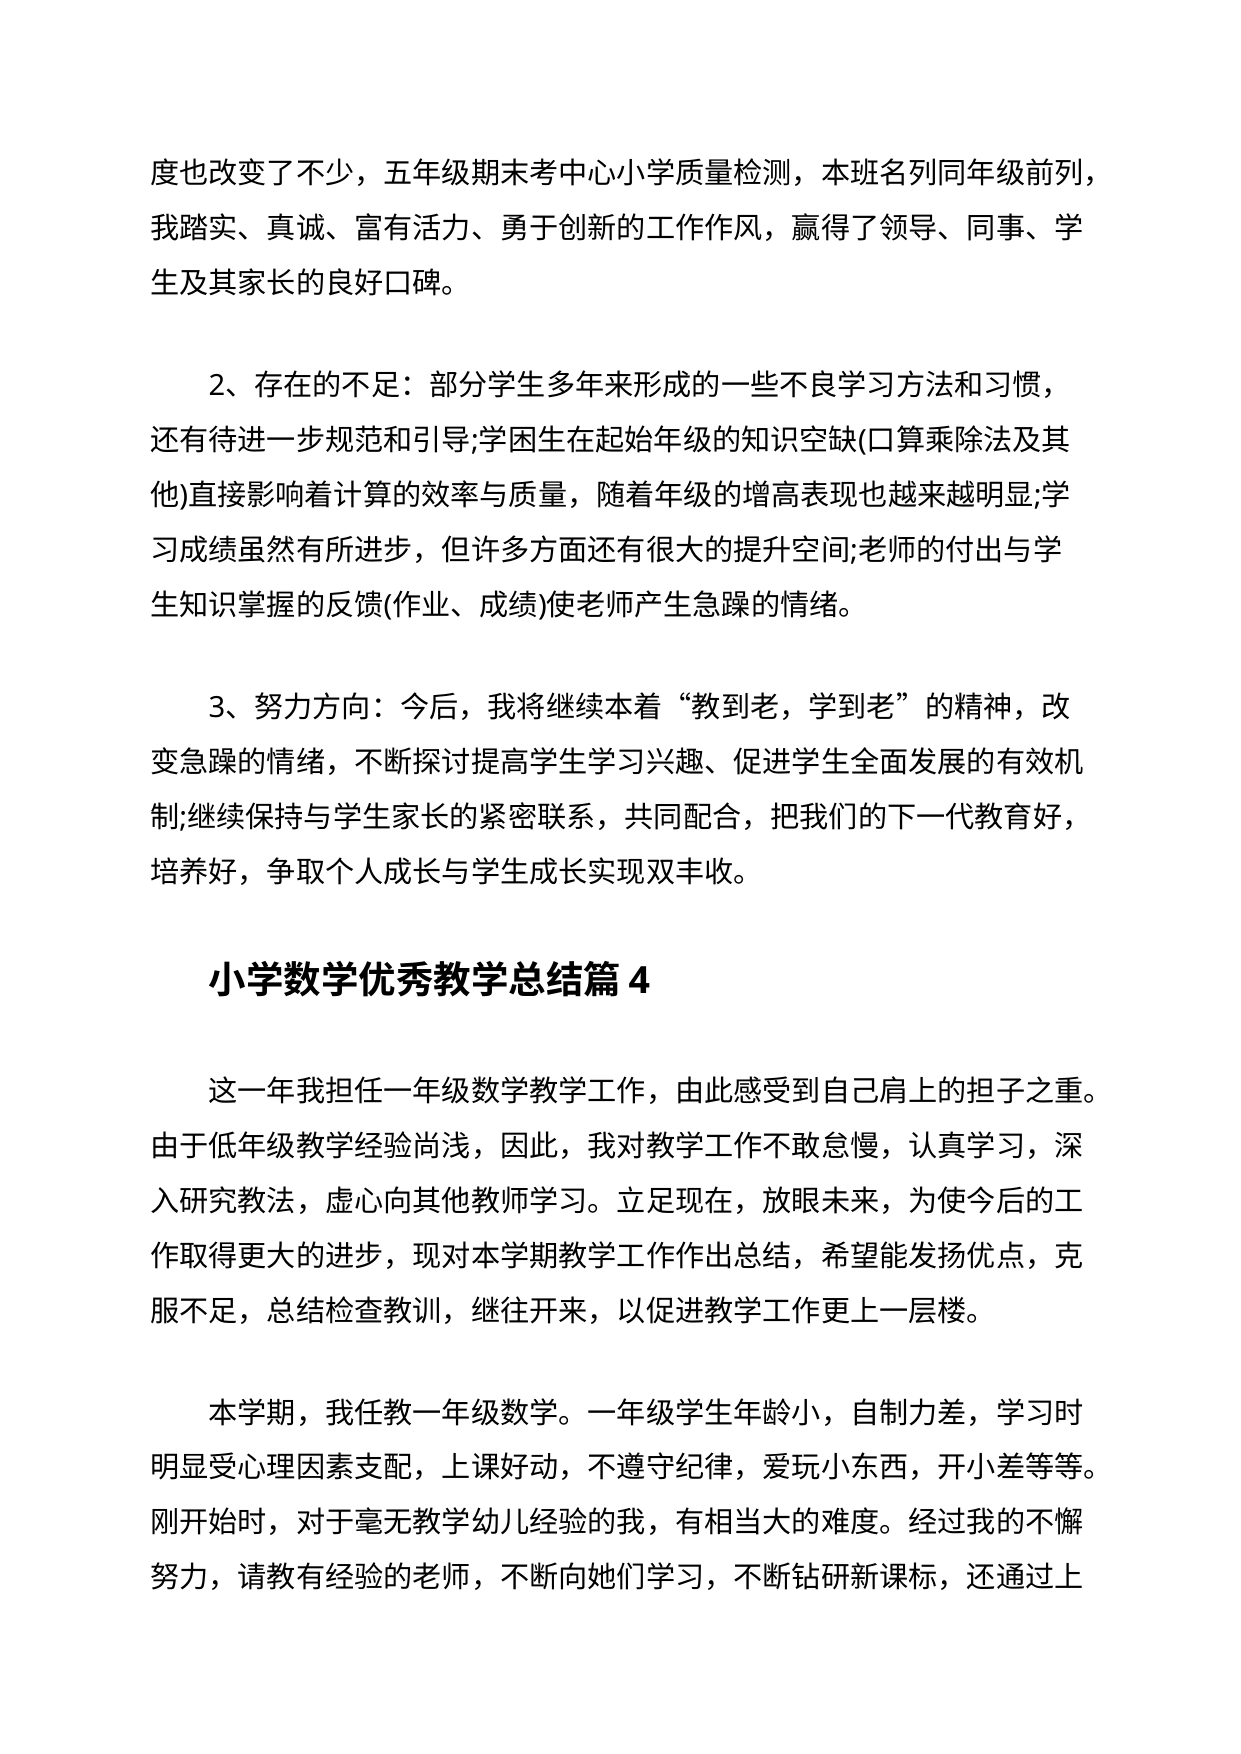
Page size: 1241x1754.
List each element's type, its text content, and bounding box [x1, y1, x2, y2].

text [150, 1389, 1090, 1596]
text 这一年我担任一年级数学教学工作，由此感受到自己肩上的担子之重。由于低年级教学经验尚浅，因此，我对教学工作不敢怠慢，认真学习，深入研究教法，虚心向其他教师学习。立足现在，放眼未来，为使今后的工作取得更大的进步，现对本学期教学工作作出总结，希望能发扬优点，克服不足，总结检查教训，继往开来，以促进教学工作更上一层楼。 [150, 1068, 1090, 1330]
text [150, 150, 1090, 302]
text 小学数学优秀教学总结篇4 [150, 950, 1090, 1005]
text 3、努力方向：今后，我将继续本着“教到老，学到老”的精神，改变急躁的情绪，不断探讨提高学生学习兴趣、促进学生全面发展的有效机制;继续保持与学生家长的紧密联系，共同配合，把我们的下一代教育好，培养好，争取个人成长与学生成长实现双丰收。 [150, 683, 1090, 891]
text 2、存在的不足：部分学生多年来形成的一些不良学习方法和习惯，还有待进一步规范和引导;学困生在起始年级的知识空缺(口算乘除法及其他)直接影响着计算的效率与质量，随着年级的增高表现也越来越明显;学习成绩虽然有所进步，但许多方面还有很大的提升空间;老师的付出与学生知识掌握的反馈(作业、成绩)使老师产生急躁的情绪。 [150, 362, 1090, 624]
